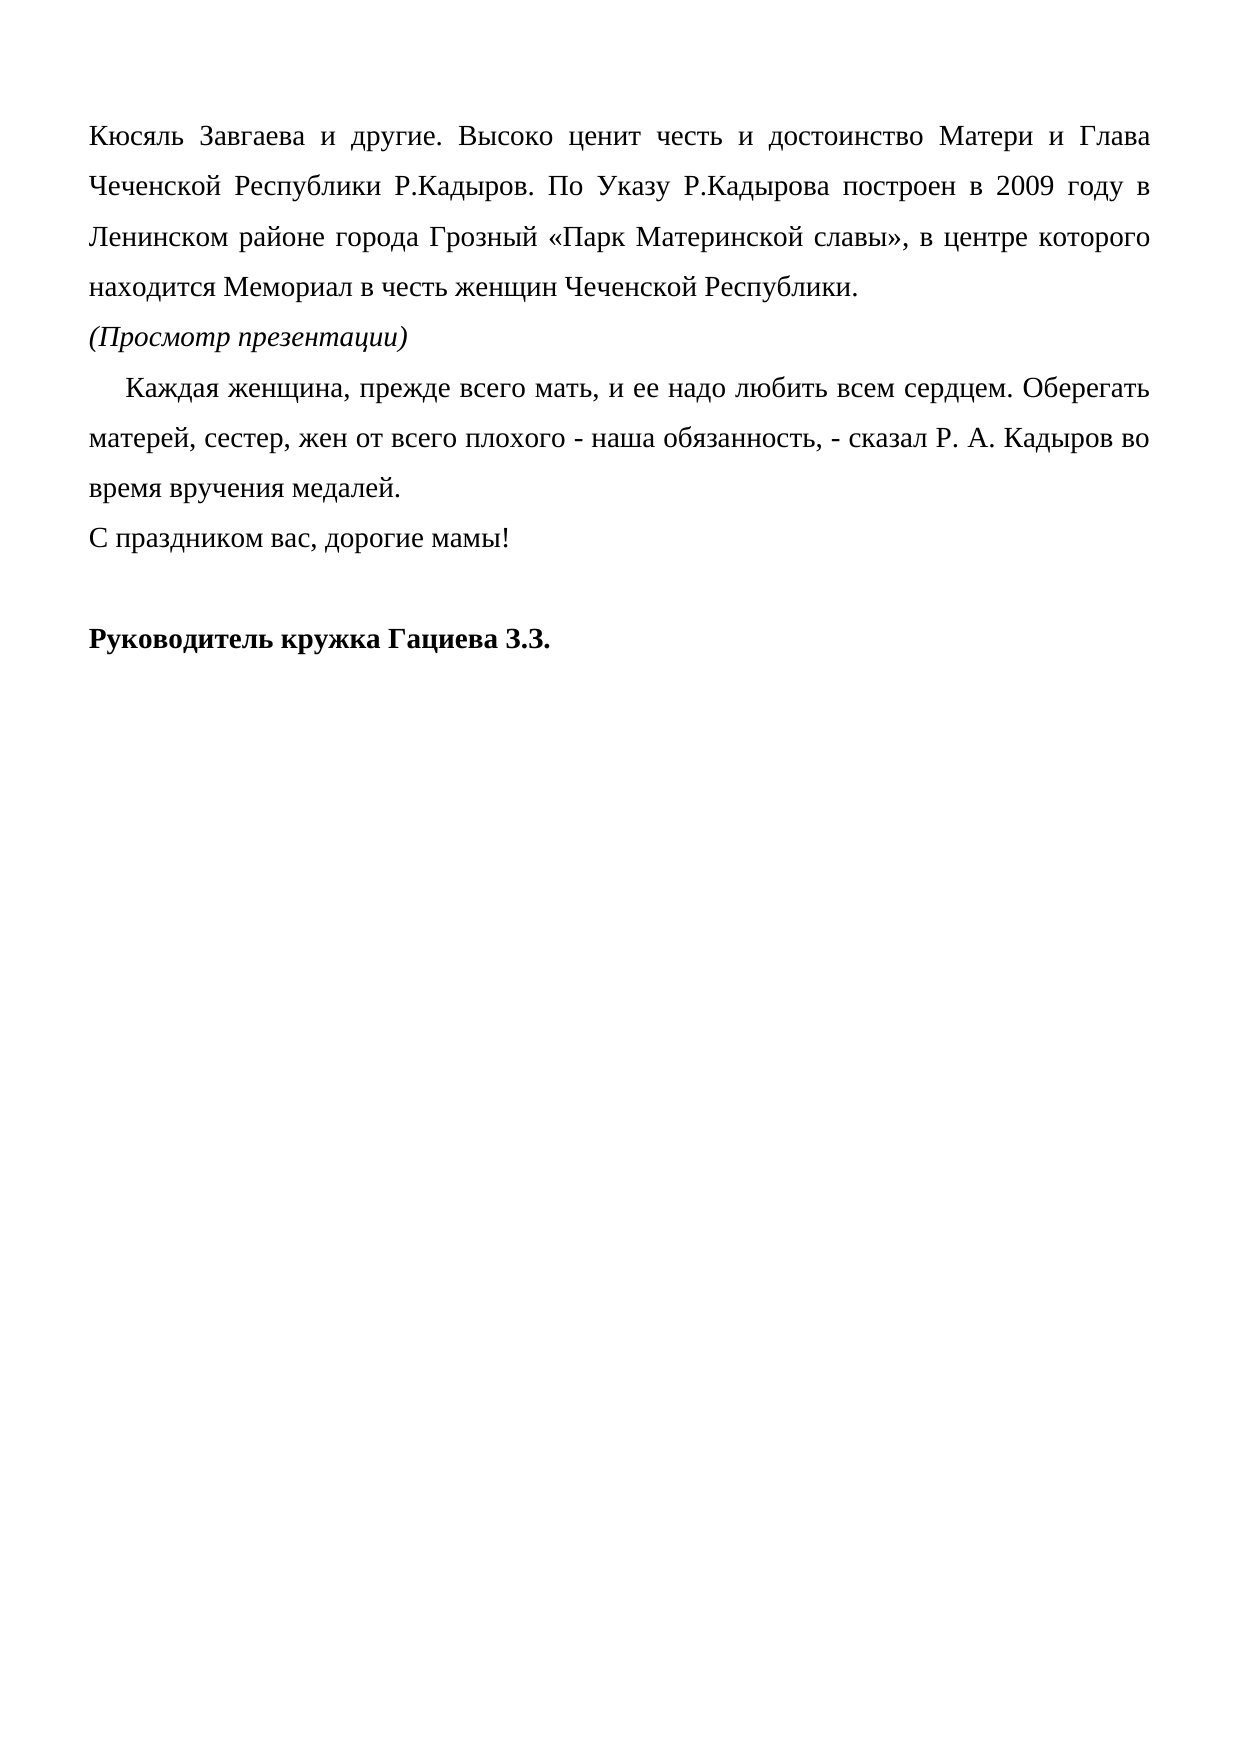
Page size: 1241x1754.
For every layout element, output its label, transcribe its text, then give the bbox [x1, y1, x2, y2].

text (Просмотр презентации) [89, 319, 1152, 353]
text С праздником вас, дорогие мамы! [89, 521, 1152, 554]
text Руководитель кружка Гациева З.З. [89, 621, 1152, 655]
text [89, 118, 1152, 303]
text Каждая женщина, прежде всего мать, и ее надо любить всем сердцем. Оберегать матерей, сестер, жен от всего плохого - наша обязанность, - сказал Р. А. Кадыров во время вручения медалей. [89, 370, 1152, 504]
